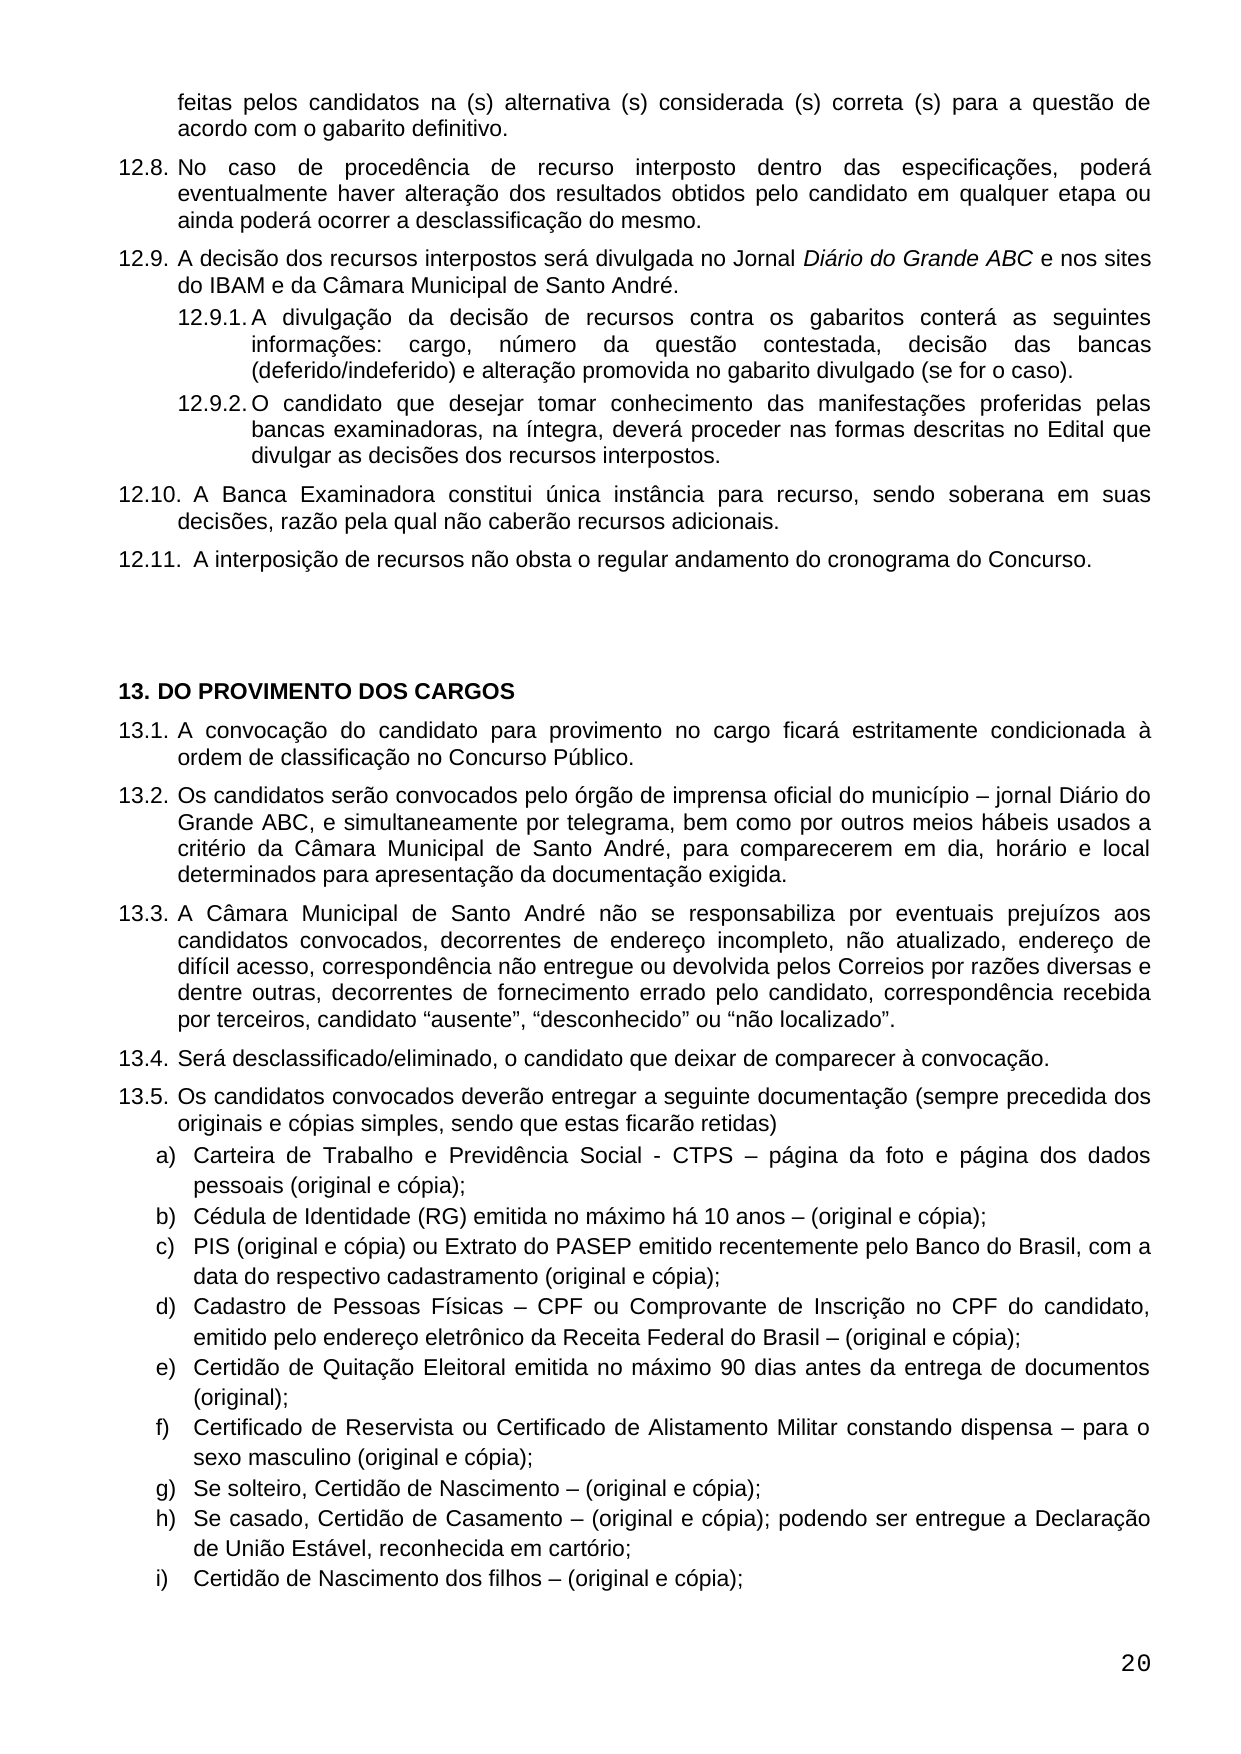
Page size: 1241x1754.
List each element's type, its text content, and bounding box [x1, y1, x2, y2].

list Certificado de Reservista ou Certificado de Alistamento Militar constando dispensa – para o sexo masculino (original e cópia); [156, 1414, 1152, 1471]
list A decisão dos recursos interpostos será divulgada no Jornal Diário do Grande ABC e nos sites do IBAM e da Câmara Municipal de Santo André. [118, 245, 1152, 298]
list Será desclassificado/eliminado, o candidato que deixar de comparecer à convocação. [118, 1044, 1152, 1071]
list A interposição de recursos não obsta o regular andamento do cronograma do Concurso. [118, 546, 1152, 573]
list Se casado, Certidão de Casamento – (original e cópia); podendo ser entregue a Declaração de União Estável, reconhecida em cartório; [156, 1505, 1152, 1561]
list Carteira de Trabalho e Previdência Social - CTPS – página da foto e página dos dados pessoais (original e cópia); [156, 1142, 1152, 1199]
list Cédula de Identidade (RG) emitida no máximo há 10 anos – (original e cópia); [156, 1203, 1152, 1229]
list DO PROVIMENTO DOS CARGOS [118, 678, 1152, 704]
list Certidão de Nascimento dos filhos – (original e cópia); [156, 1565, 1152, 1592]
list Os candidatos serão convocados pelo órgão de imprensa oficial do município – jornal Diário do Grande ABC, e simultaneamente por telegrama, bem como por outros meios hábeis usados a critério da Câmara Municipal de Santo André, para comparecerem em dia, horário e local determinados para apresentação da documentação exigida. [118, 782, 1152, 888]
list Cadastro de Pessoas Físicas – CPF ou Comprovante de Inscrição no CPF do candidato, emitido pelo endereço eletrônico da Receita Federal do Brasil – (original e cópia); [156, 1293, 1152, 1350]
list A Banca Examinadora constitui única instância para recurso, sendo soberana em suas decisões, razão pela qual não caberão recursos adicionais. [118, 481, 1152, 534]
list No caso de procedência de recurso interposto dentro das especificações, poderá eventualmente haver alteração dos resultados obtidos pelo candidato em qualquer etapa ou ainda poderá ocorrer a desclassificação do mesmo. [118, 154, 1152, 233]
list Se solteiro, Certidão de Nascimento – (original e cópia); [156, 1474, 1152, 1501]
list PIS (original e cópia) ou Extrato do PASEP emitido recentemente pelo Banco do Brasil, com a data do respectivo cadastramento (original e cópia); [156, 1233, 1152, 1289]
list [118, 89, 1152, 141]
list Os candidatos convocados deverão entregar a seguinte documentação (sempre precedida dos originais e cópias simples, sendo que estas ficarão retidas) [118, 1083, 1152, 1136]
list O candidato que desejar tomar conhecimento das manifestações proferidas pelas bancas examinadoras, na íntegra, deverá proceder nas formas descritas no Edital que divulgar as decisões dos recursos interpostos. [177, 390, 1152, 469]
list Certidão de Quitação Eleitoral emitida no máximo 90 dias antes da entrega de documentos (original); [156, 1354, 1152, 1410]
list A divulgação da decisão de recursos contra os gabaritos conterá as seguintes informações: cargo, número da questão contestada, decisão das bancas (deferido/indeferido) e alteração promovida no gabarito divulgado (se for o caso). [177, 304, 1152, 383]
list A Câmara Municipal de Santo André não se responsabiliza por eventuais prejuízos aos candidatos convocados, decorrentes de endereço incompleto, não atualizado, endereço de difícil acesso, correspondência não entregue ou devolvida pelos Correios por razões diversas e dentre outras, decorrentes de fornecimento errado pelo candidato, correspondência recebida por terceiros, candidato “ausente”, “desconhecido” ou “não localizado”. [118, 900, 1152, 1032]
list A convocação do candidato para provimento no cargo ficará estritamente condicionada à ordem de classificação no Concurso Público. [118, 717, 1152, 770]
